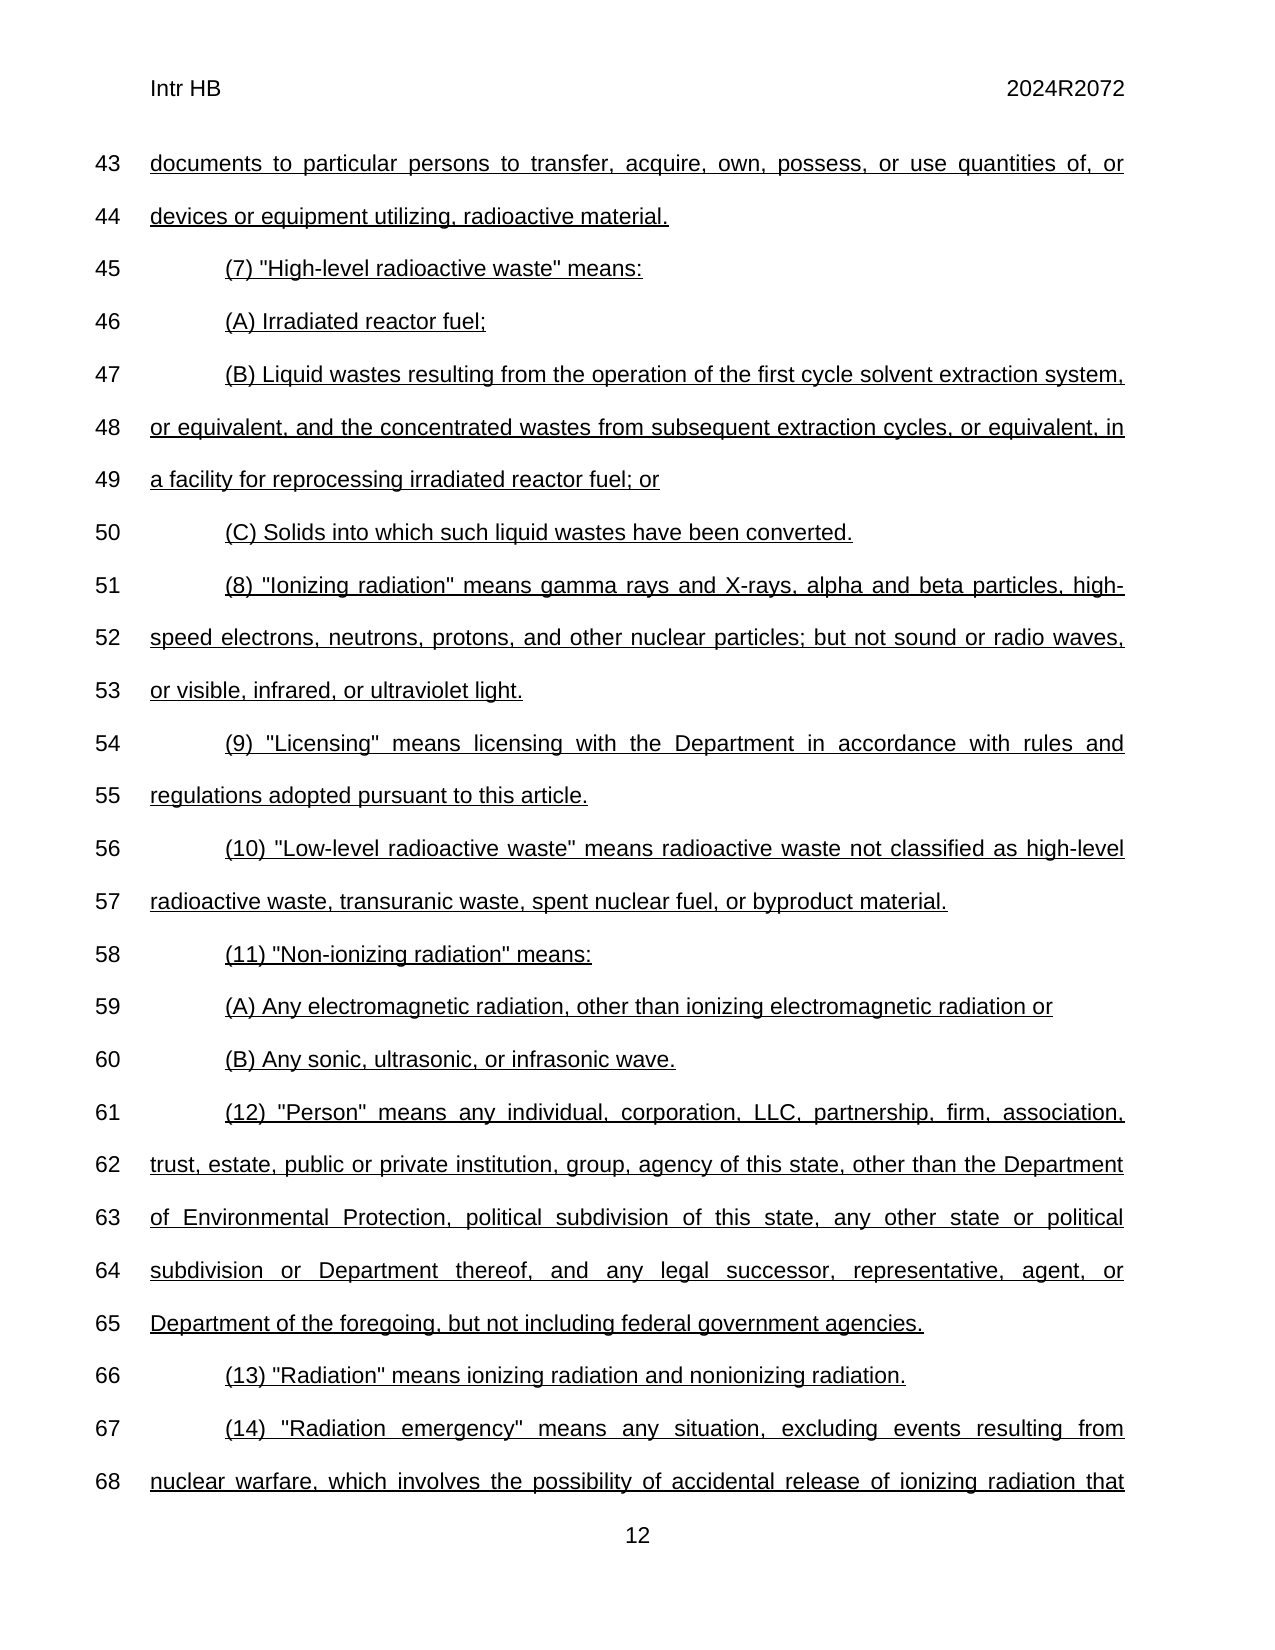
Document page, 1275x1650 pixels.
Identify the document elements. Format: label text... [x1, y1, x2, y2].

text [150, 150, 1125, 229]
text (A) Any electromagnetic radiation, other than ionizing electromagnetic radiation or [150, 993, 1125, 1020]
text (C) Solids into which such liquid wastes have been converted. [150, 519, 1125, 545]
text (7) "High-level radioactive waste" means: [150, 255, 1125, 282]
text (8) "Ionizing radiation" means gamma rays and X-rays, alpha and beta particles, high-speed electrons, neutrons, protons, and other nuclear particles; but not sound or radio waves, or visible, infrared, or ultraviolet light. [150, 572, 1125, 647]
text (8) "Ionizing radiation" means gamma rays and X-rays, alpha and beta particles, high-speed electrons, neutrons, protons, and other nuclear particles; but not sound or radio waves, or visible, infrared, or ultraviolet light. [150, 648, 1125, 703]
text (A) Irradiated reactor fuel; [150, 308, 1125, 334]
text (9) "Licensing" means licensing with the Department in accordance with rules and regulations adopted pursuant to this article. [150, 730, 1125, 809]
text (13) "Radiation" means ionizing radiation and nonionizing radiation. [150, 1362, 1125, 1389]
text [150, 1415, 1125, 1490]
text (11) "Non-ionizing radiation" means: [150, 941, 1125, 967]
text (12) "Person" means any individual, corporation, LLC, partnership, firm, association, trust, estate, public or private institution, group, agency of this state, other than the Department of Environmental Protection, political subdivision of this state, any other state or political subdivision or Department thereof, and any legal successor, representative, agent, or Department of the foregoing, but not including federal government agencies. [150, 1099, 1125, 1336]
text (B) Liquid wastes resulting from the operation of the first cycle solvent extraction system, or equivalent, and the concentrated wastes from subsequent extraction cycles, or equivalent, in a facility for reprocessing irradiated reactor fuel; or [150, 438, 1125, 493]
text (10) "Low-level radioactive waste" means radioactive waste not classified as high-level radioactive waste, transuranic waste, spent nuclear fuel, or byproduct material. [150, 835, 1125, 914]
text (B) Any sonic, ultrasonic, or infrasonic wave. [150, 1046, 1125, 1072]
text (B) Liquid wastes resulting from the operation of the first cycle solvent extraction system, or equivalent, and the concentrated wastes from subsequent extraction cycles, or equivalent, in a facility for reprocessing irradiated reactor fuel; or [150, 361, 1125, 436]
